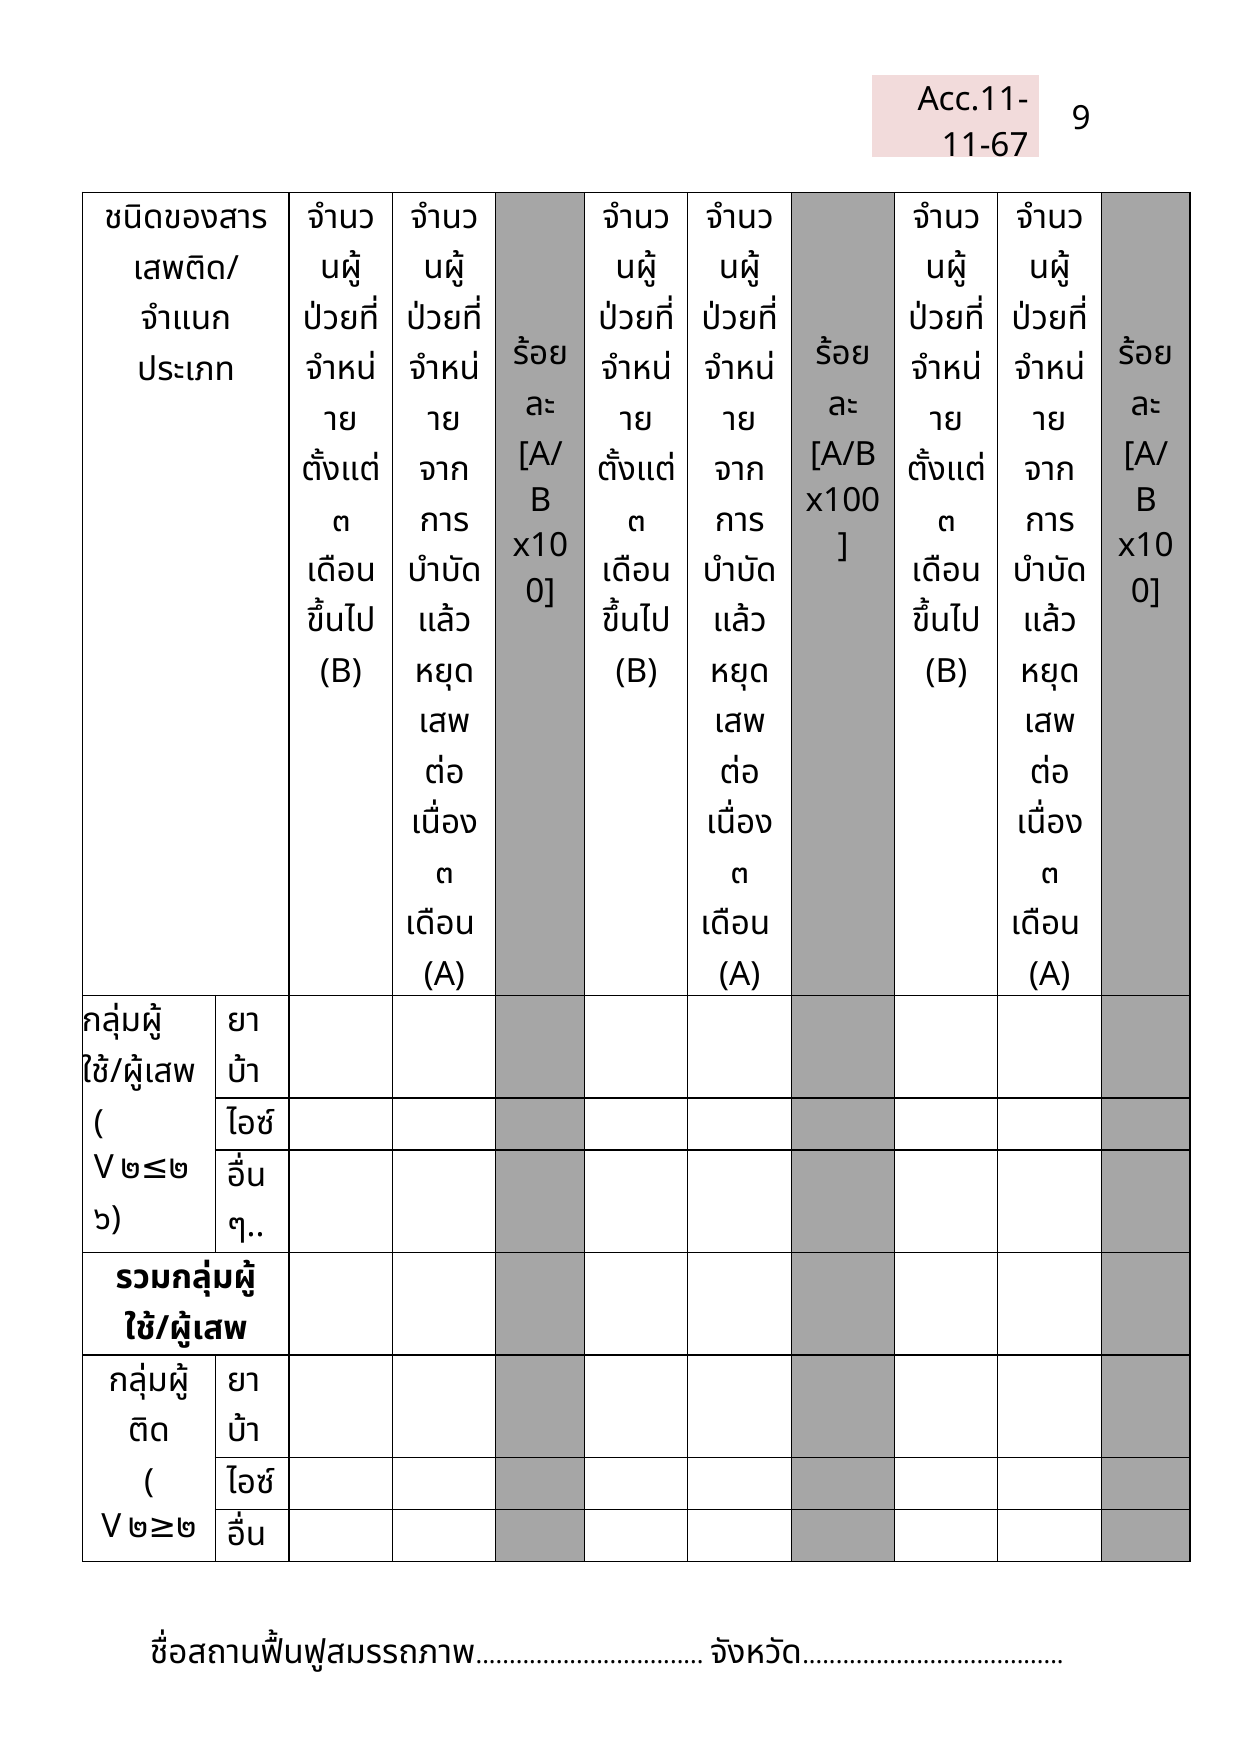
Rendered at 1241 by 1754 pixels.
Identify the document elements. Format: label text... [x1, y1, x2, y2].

table_cell [998, 1151, 1101, 1252]
table_cell [998, 996, 1101, 1097]
table_cell [688, 1151, 791, 1252]
table_cell [496, 1099, 584, 1149]
table_cell ไอซ์ [216, 1099, 288, 1149]
table_cell [792, 1099, 894, 1149]
table_cell [1102, 996, 1189, 1097]
table_cell [895, 1356, 997, 1457]
table_cell ร้อยละ [A/B x100] [496, 193, 584, 995]
table_cell [895, 1458, 997, 1509]
table_cell [290, 996, 392, 1097]
table_cell [496, 1151, 584, 1252]
table_cell ยาบ้า [216, 996, 288, 1097]
table_cell [792, 1510, 894, 1561]
table_cell [393, 1356, 495, 1457]
table_cell [998, 1253, 1101, 1354]
table_cell [688, 1099, 791, 1149]
table_cell [585, 1151, 687, 1252]
table_cell [998, 1510, 1101, 1561]
table_cell [393, 1253, 495, 1354]
table_cell จำนวนผู้ป่วยที่จำหน่าย ตั้งแต่ ๓ เดือนขึ้นไป (B) [585, 193, 687, 995]
table_cell [393, 1510, 495, 1561]
table_cell ไอซ์ [216, 1458, 288, 1509]
table_cell [496, 1458, 584, 1509]
table_cell จำนวนผู้ป่วยที่จำหน่ายจากการบำบัดแล้วหยุดเสพต่อเนื่อง ๓ เดือน (A) [393, 193, 495, 995]
table_cell [792, 1253, 894, 1354]
table_cell [1102, 1458, 1189, 1509]
table_cell [290, 1099, 392, 1149]
table_cell [290, 1510, 392, 1561]
table_cell กลุ่มผู้ใช้/ผู้เสพ (V๒≤๒๖) [83, 996, 215, 1252]
table_cell [290, 1253, 392, 1354]
table_cell [1102, 1099, 1189, 1149]
table_header ชนิดของสารเสพติด/จำแนกประเภท [83, 193, 288, 995]
table_cell [688, 1510, 791, 1561]
table_cell [585, 996, 687, 1097]
table_cell [290, 1151, 392, 1252]
table_cell [792, 1458, 894, 1509]
table_cell [496, 1356, 584, 1457]
table_cell [585, 1253, 687, 1354]
table_cell จำนวนผู้ป่วยที่จำหน่าย ตั้งแต่ ๓ เดือนขึ้นไป (B) [895, 193, 997, 995]
table_cell รวมกลุ่มผู้ใช้/ผู้เสพ [83, 1253, 288, 1354]
table_cell [496, 1253, 584, 1354]
table_cell [895, 1151, 997, 1252]
table_cell [688, 1356, 791, 1457]
table_cell [895, 1099, 997, 1149]
table_cell [792, 1356, 894, 1457]
table_cell [585, 1099, 687, 1149]
table_cell [496, 1510, 584, 1561]
table_cell [895, 1253, 997, 1354]
table_cell [585, 1458, 687, 1509]
table_cell [496, 996, 584, 1097]
table_cell ยาบ้า [216, 1356, 288, 1457]
table_cell ร้อยละ [A/B x100] [1102, 193, 1189, 995]
table_cell [393, 1099, 495, 1149]
table_cell จำนวนผู้ป่วยที่จำหน่ายจากการบำบัดแล้วหยุดเสพต่อเนื่อง ๓ เดือน (A) [688, 193, 791, 995]
table_cell [688, 996, 791, 1097]
table_cell จำนวนผู้ป่วยที่จำหน่าย ตั้งแต่ ๓ เดือนขึ้นไป (B) [290, 193, 392, 995]
table_cell [1102, 1510, 1189, 1561]
table_cell [393, 1151, 495, 1252]
table_cell [998, 1458, 1101, 1509]
table_cell กลุ่มผู้ติด (V๒≥๒๗) [83, 1356, 215, 1561]
table_cell [585, 1356, 687, 1457]
table_cell [998, 1099, 1101, 1149]
table_cell [393, 996, 495, 1097]
table_cell [1102, 1253, 1189, 1354]
table_cell ร้อยละ [A/B x100] [792, 193, 894, 995]
table_cell อื่นๆ.. [216, 1510, 288, 1561]
table_cell [585, 1510, 687, 1561]
table_cell [792, 996, 894, 1097]
table_cell อื่นๆ.. [216, 1151, 288, 1252]
table_cell [895, 1510, 997, 1561]
table_cell จำนวนผู้ป่วยที่จำหน่ายจากการบำบัดแล้วหยุดเสพต่อเนื่อง ๓ เดือน (A) [998, 193, 1101, 995]
table_cell [792, 1151, 894, 1252]
table_cell [895, 996, 997, 1097]
table_cell [688, 1253, 791, 1354]
table_cell [290, 1356, 392, 1457]
table_cell [998, 1356, 1101, 1457]
table_cell [290, 1458, 392, 1509]
table_cell [688, 1458, 791, 1509]
table_cell [393, 1458, 495, 1509]
table_cell [1102, 1151, 1189, 1252]
table_cell [1102, 1356, 1189, 1457]
